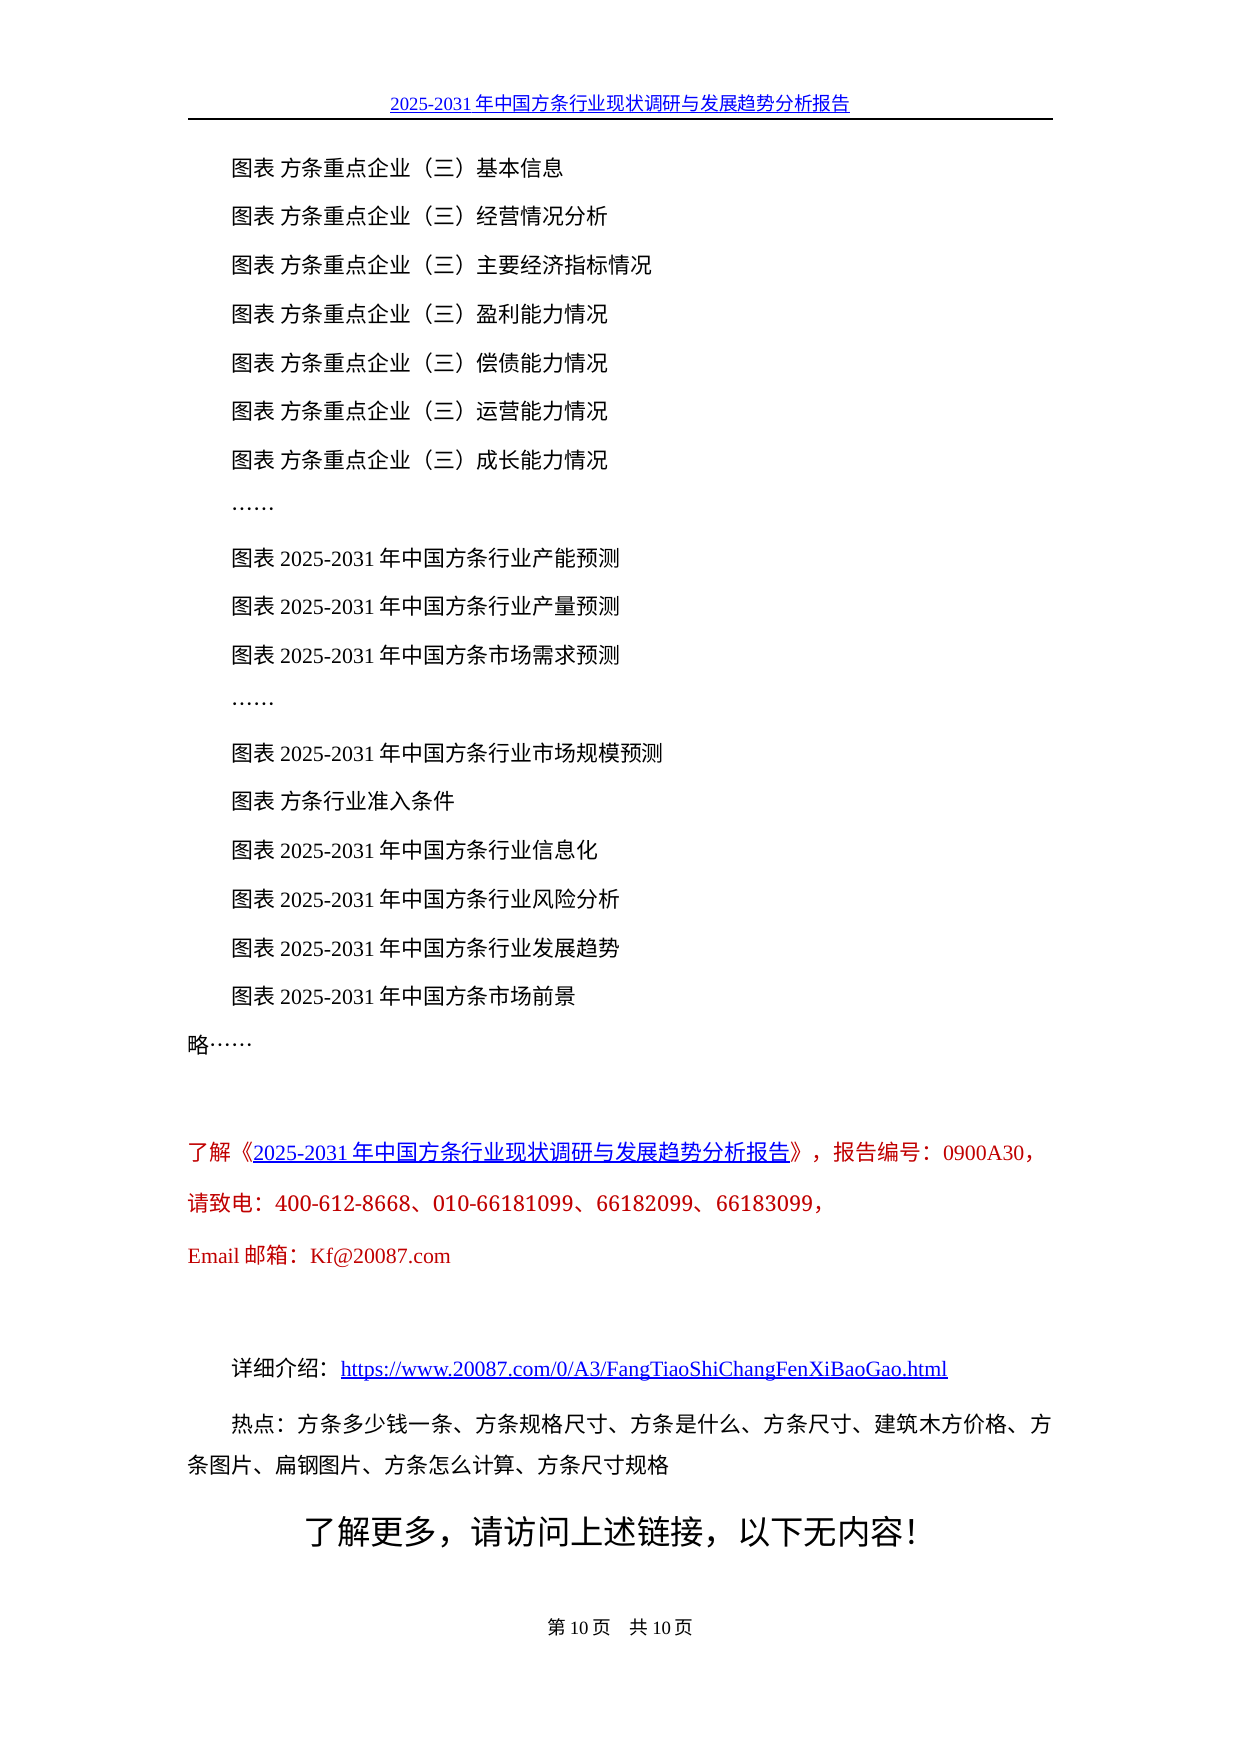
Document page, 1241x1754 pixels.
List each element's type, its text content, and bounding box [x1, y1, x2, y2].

text 详细介绍：https://www.20087.com/0/A3/FangTiaoShiChangFenXiBaoGao.html [187, 1350, 1053, 1383]
text 请致电：400-612-8668、010-66181099、66182099、66183099， [187, 1186, 1053, 1218]
text 热点：方条多少钱一条、方条规格尺寸、方条是什么、方条尺寸、建筑木方价格、方条图片、扁钢图片、方条怎么计算、方条尺寸规格 [187, 1407, 1053, 1480]
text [187, 150, 1053, 1060]
text Email邮箱：Kf@20087.com [187, 1237, 1053, 1270]
text 了解《2025-2031年中国方条行业现状调研与发展趋势分析报告》，报告编号：0900A30， [187, 1134, 1053, 1167]
title 了解更多，请访问上述链接，以下无内容！ [187, 1497, 1053, 1562]
